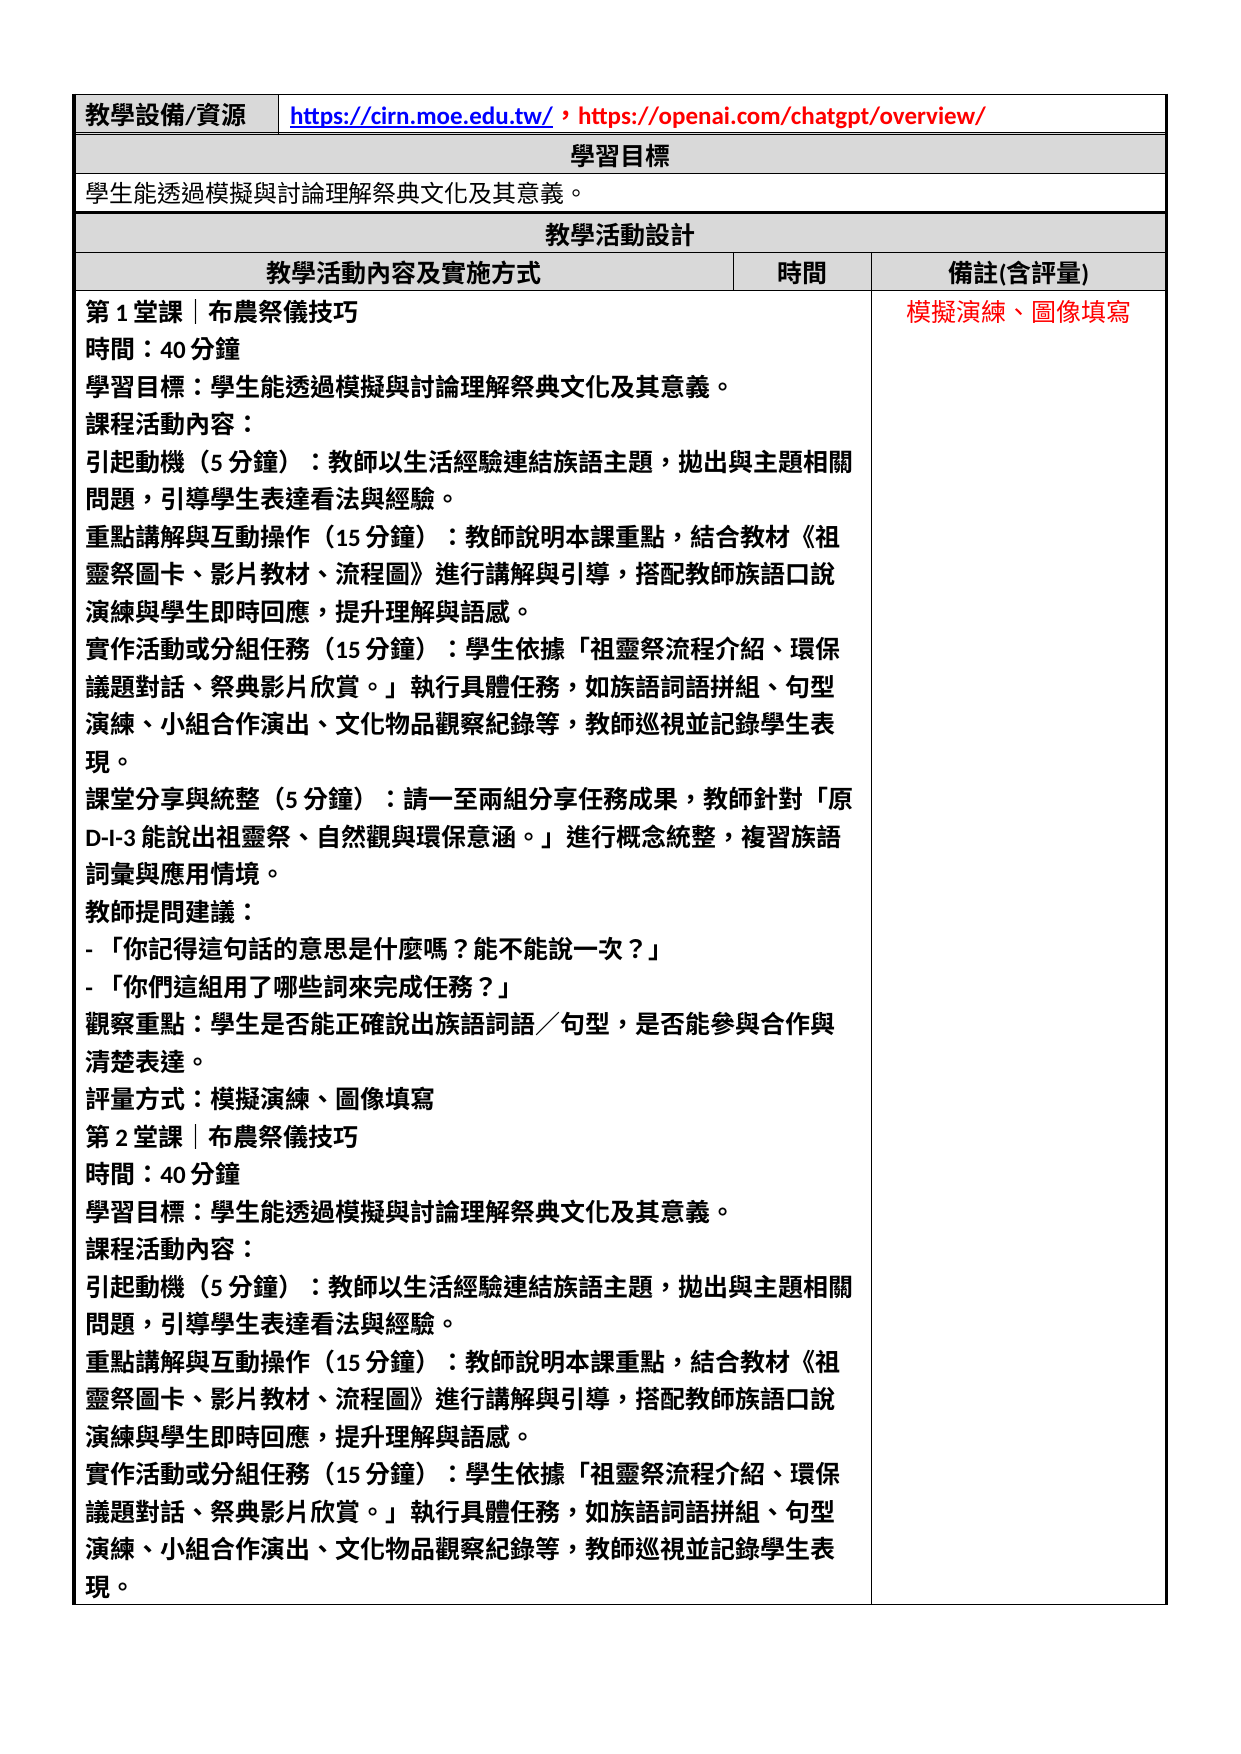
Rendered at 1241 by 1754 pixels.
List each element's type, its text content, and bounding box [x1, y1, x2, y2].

table_cell 備註(含評量) [872, 253, 1165, 290]
table_cell 學生能透過模擬與討論理解祭典文化及其意義。 [76, 174, 1165, 211]
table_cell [76, 291, 871, 1604]
table_cell 學習目標 [76, 135, 1165, 173]
table_cell 教學活動設計 [76, 214, 1165, 252]
table_cell 教學活動內容及實施方式 [76, 253, 733, 290]
table_cell 教學設備/資源 [76, 95, 278, 132]
table_cell 時間 [734, 253, 871, 290]
table_cell https://cirn.moe.edu.tw/，https://openai.com/chatgpt/overview/ [279, 95, 1165, 132]
table_cell 模擬演練、圖像填寫 [872, 291, 1165, 1604]
